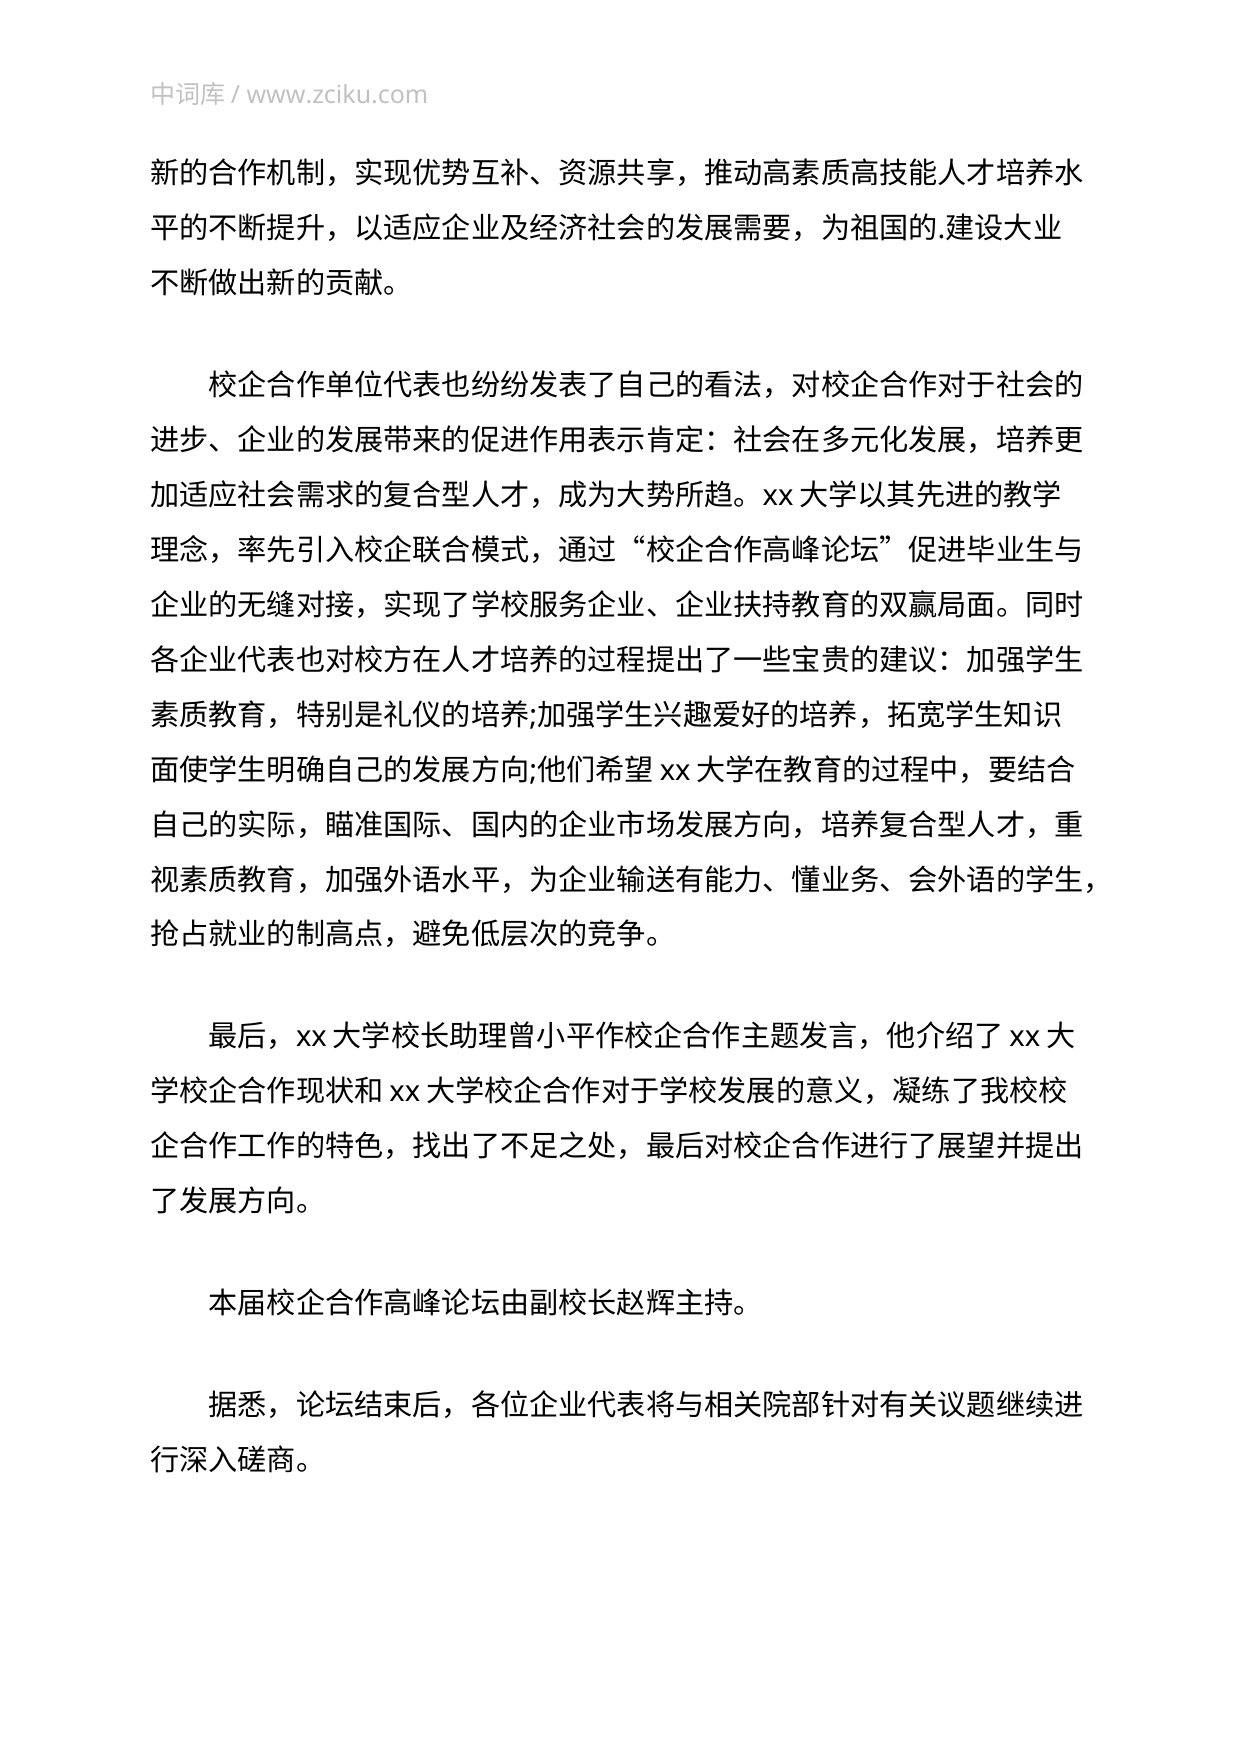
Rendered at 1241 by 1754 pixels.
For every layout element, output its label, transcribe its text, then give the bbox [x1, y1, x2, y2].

text 校企合作单位代表也纷纷发表了自己的看法，对校企合作对于社会的进步、企业的发展带来的促进作用表示肯定：社会在多元化发展，培养更加适应社会需求的复合型人才，成为大势所趋。xx大学以其先进的教学理念，率先引入校企联合模式，通过“校企合作高峰论坛”促进毕业生与企业的无缝对接，实现了学校服务企业、企业扶持教育的双赢局面。同时各企业代表也对校方在人才培养的过程提出了一些宝贵的建议：加强学生素质教育，特别是礼仪的培养;加强学生兴趣爱好的培养，拓宽学生知识面使学生明确自己的发展方向;他们希望xx大学在教育的过程中，要结合自己的实际，瞄准国际、国内的企业市场发展方向，培养复合型人才，重视素质教育，加强外语水平，为企业输送有能力、懂业务、会外语的学生，抢占就业的制高点，避免低层次的竞争。 [150, 362, 1090, 953]
text 最后，xx大学校长助理曾小平作校企合作主题发言，他介绍了xx大学校企合作现状和xx大学校企合作对于学校发展的意义，凝练了我校校企合作工作的特色，找出了不足之处，最后对校企合作进行了展望并提出了发展方向。 [150, 1013, 1090, 1220]
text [150, 150, 1090, 302]
text 本届校企合作高峰论坛由副校长赵辉主持。 [150, 1279, 1090, 1322]
text 据悉，论坛结束后，各位企业代表将与相关院部针对有关议题继续进行深入磋商。 [150, 1381, 1090, 1478]
